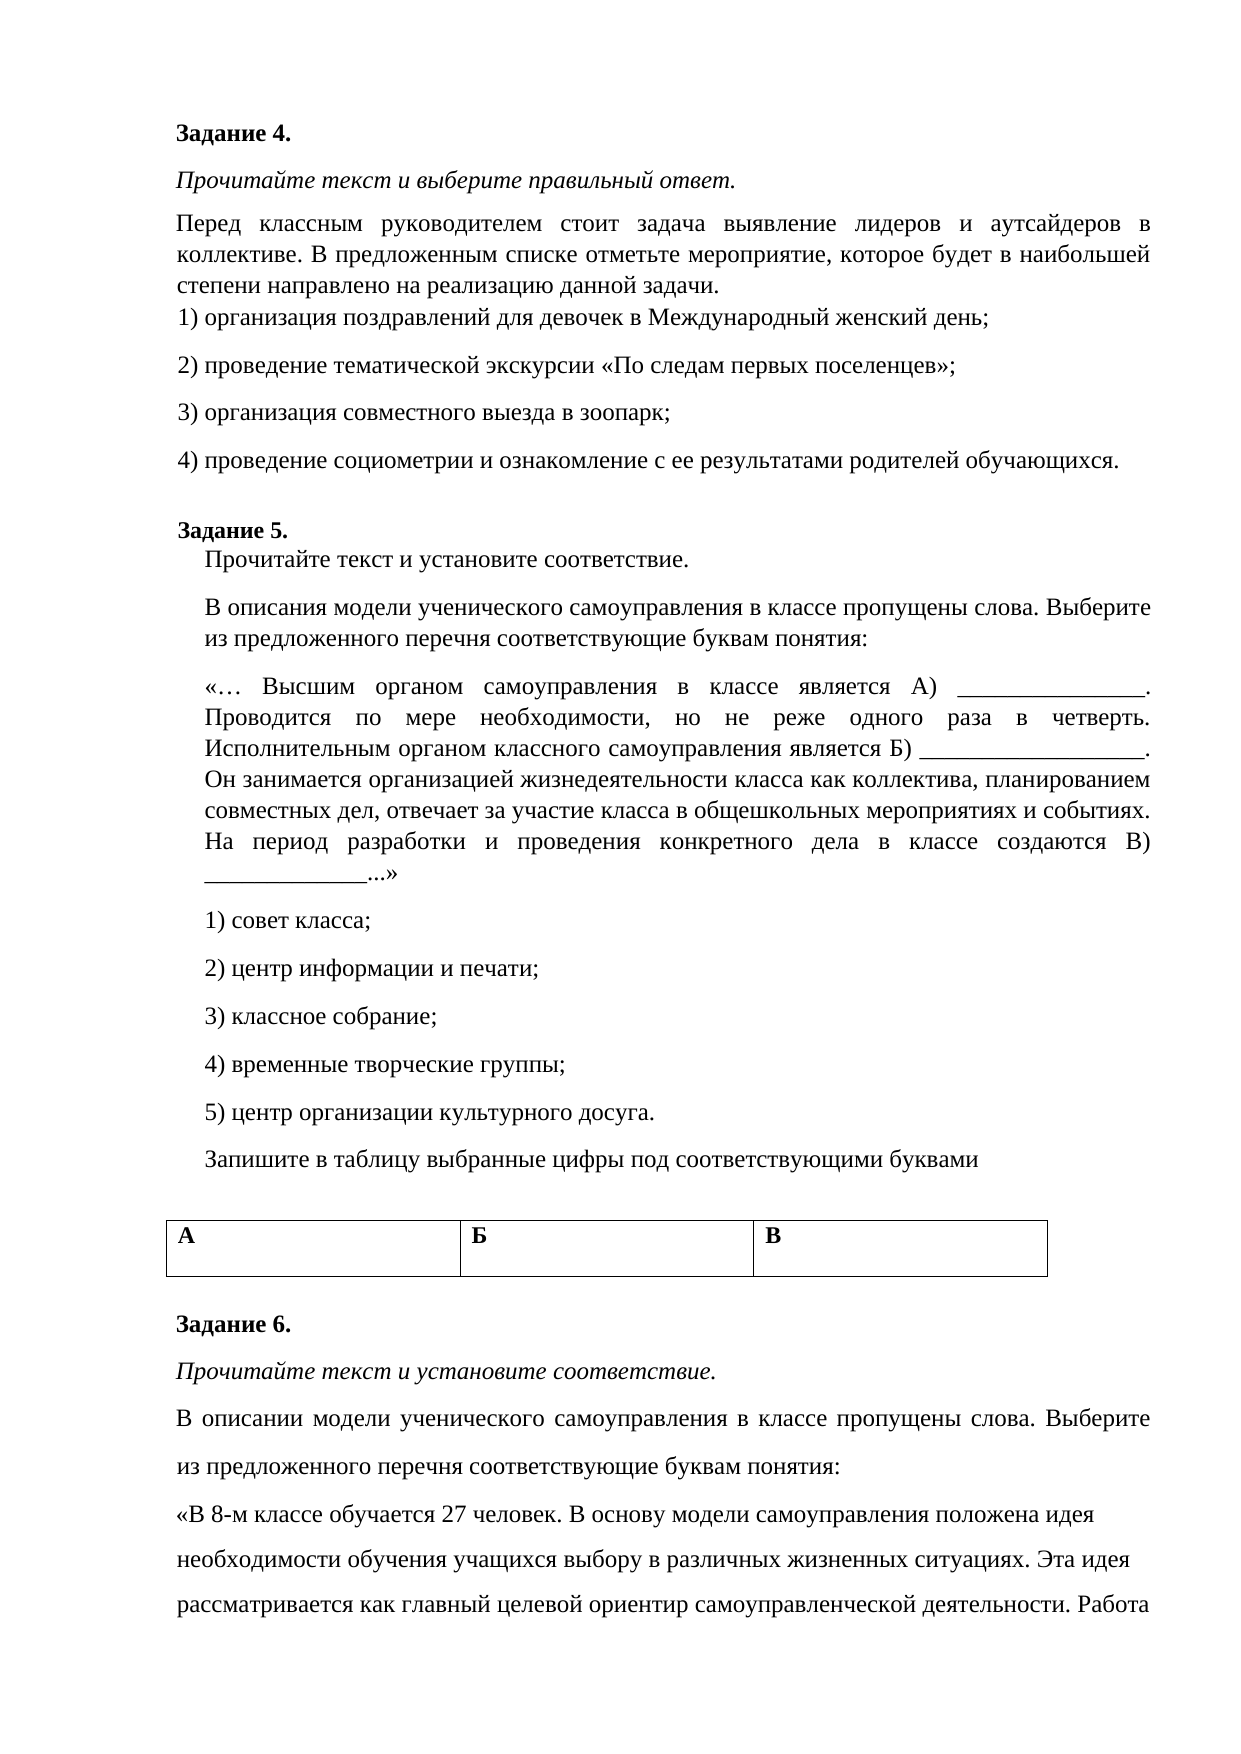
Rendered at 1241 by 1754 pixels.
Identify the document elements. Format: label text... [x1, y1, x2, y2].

text Задание 4. [176, 118, 1152, 147]
text Прочитайте текст и установите соответствие. [204, 544, 1152, 573]
text В описания модели ученического самоуправления в классе пропущены слова. Выберите из предложенного перечня соответствующие буквам понятия: [204, 592, 1152, 652]
text 5) центр организации культурного досуга. [204, 1097, 1152, 1125]
table_header В [754, 1221, 1047, 1276]
text 4) временные творческие группы; [204, 1049, 1152, 1077]
text Прочитайте текст и установите соответствие. [176, 1356, 1138, 1385]
text 2) центр информации и печати; [204, 953, 1152, 982]
list проведение тематической экскурсии «По следам первых поселенцев»; [177, 350, 1152, 379]
text «… Высшим органом самоуправления в классе является А) _______________. Проводится по мере необходимости, но не реже одного раза в четверть. Исполнительным органом классного самоуправления является Б) __________________. Он занимается организацией жизнедеятельности класса как коллектива, планированием совместных дел, отвечает за участие класса в общешкольных мероприятиях и событиях. На период разработки и проведения конкретного дела в классе создаются В) _____________...» [204, 671, 1152, 886]
text В описании модели ученического самоуправления в классе пропущены слова. Выберите из предложенного перечня соответствующие буквам понятия: [176, 1403, 1152, 1480]
text 1) совет класса; [204, 905, 1152, 934]
table_header А [167, 1221, 460, 1276]
text Перед классным руководителем стоит задача выявление лидеров и аутсайдеров в коллективе. В предложенным списке отметьте мероприятие, которое будет в наибольшей степени направлено на реализацию данной задачи. [176, 208, 1152, 299]
text Задание 5. [177, 516, 1152, 544]
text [176, 1499, 1152, 1618]
text Задание 6. [176, 1309, 1152, 1337]
list проведение социометрии и ознакомление с ее результатами родителей обучающихся. [177, 445, 1152, 474]
text 3) классное собрание; [204, 1001, 1152, 1029]
list организация совместного выезда в зоопарк; [177, 397, 1152, 426]
text Запишите в таблицу выбранные цифры под соответствующими буквами [204, 1144, 1152, 1173]
table_header Б [461, 1221, 753, 1276]
text Прочитайте текст и выберите правильный ответ. [176, 166, 1152, 194]
list организация поздравлений для девочек в Международный женский день; [177, 302, 1152, 331]
